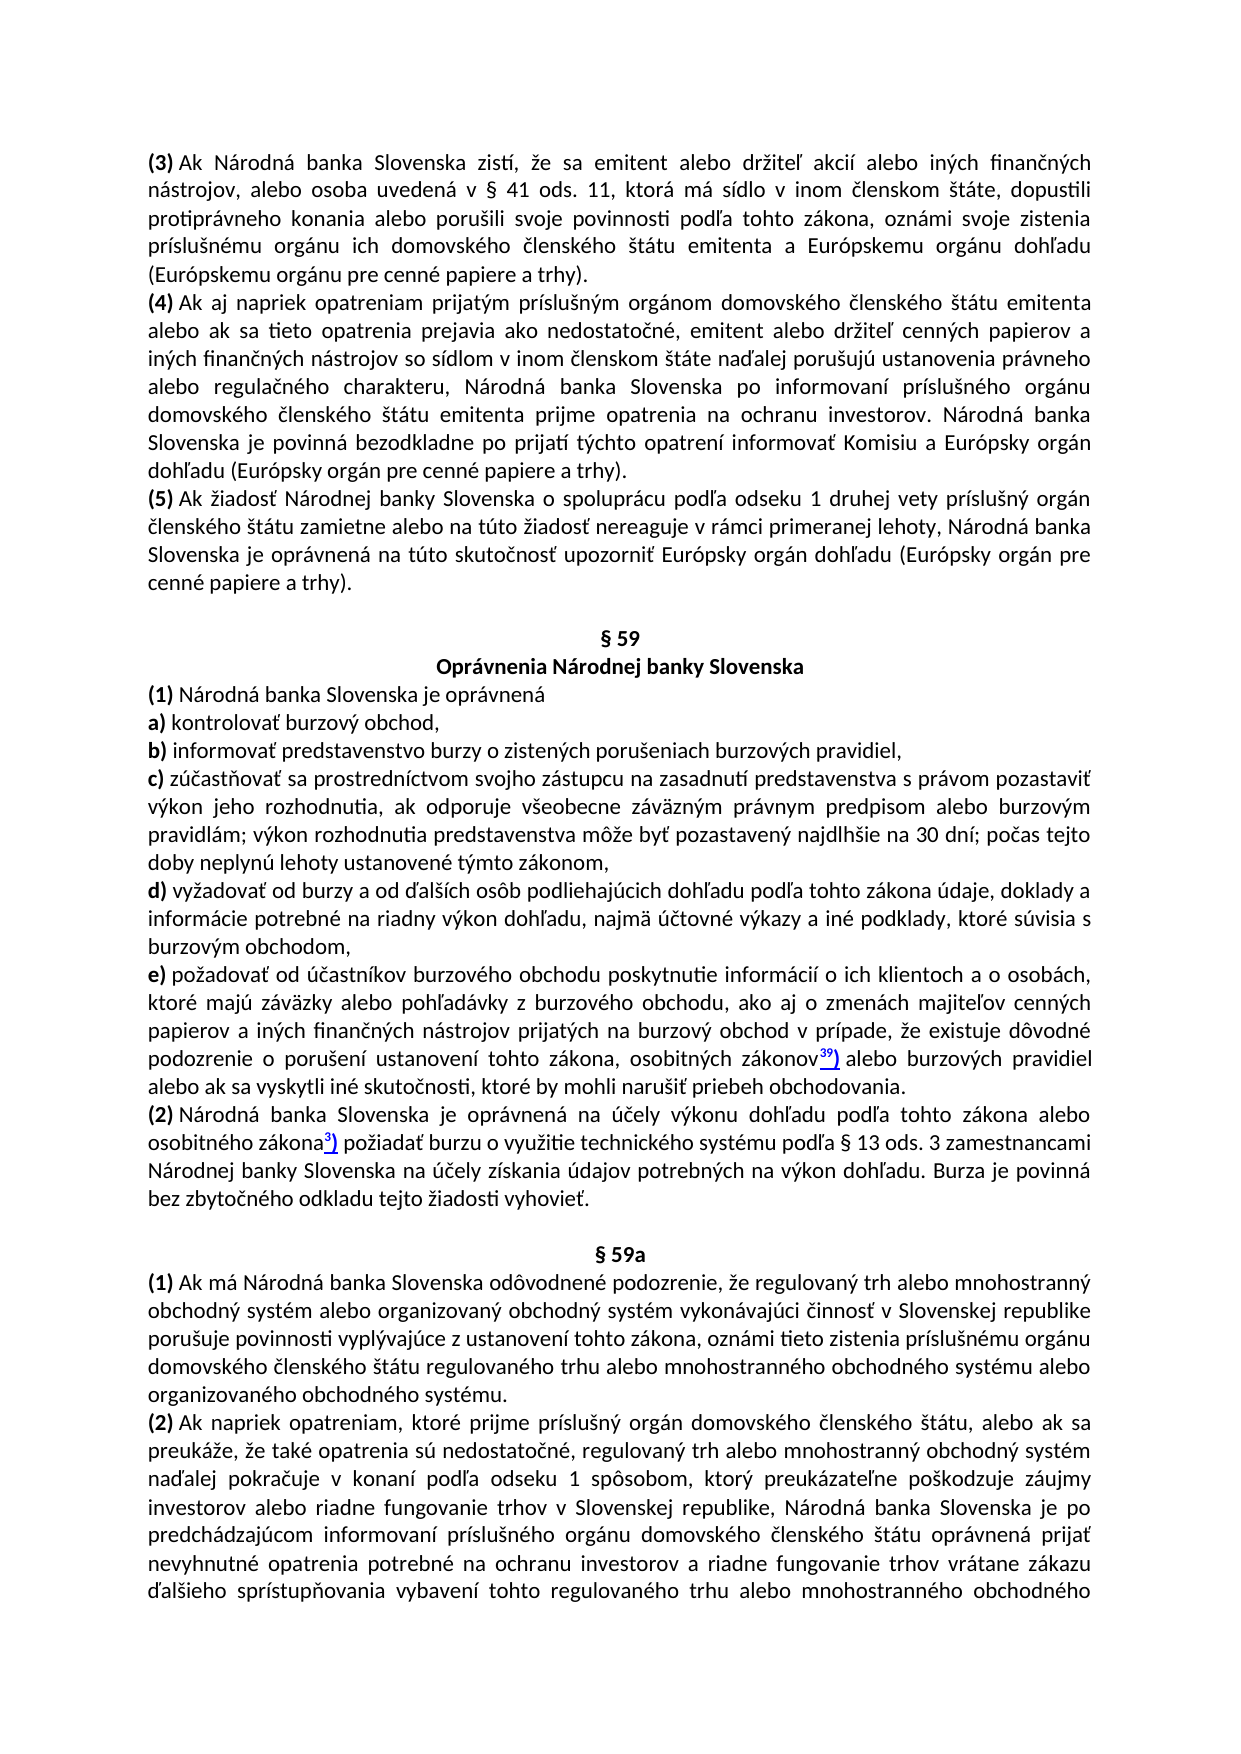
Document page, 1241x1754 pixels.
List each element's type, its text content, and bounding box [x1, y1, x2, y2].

text d) vyžadovať od burzy a od ďalších osôb podliehajúcich dohľadu podľa tohto zákona údaje, doklady a informácie potrebné na riadny výkon dohľadu, najmä účtovné výkazy a iné podklady, ktoré súvisia s burzovým obchodom, [148, 876, 1093, 960]
text § 59a [148, 1240, 1093, 1268]
text (1) Ak má Národná banka Slovenska odôvodnené podozrenie, že regulovaný trh alebo mnohostranný obchodný systém alebo organizovaný obchodný systém vykonávajúci činnosť v Slovenskej republike porušuje povinnosti vyplývajúce z ustanovení tohto zákona, oznámi tieto zistenia príslušnému orgánu domovského členského štátu regulovaného trhu alebo mnohostranného obchodného systému alebo organizovaného obchodného systému. [148, 1268, 1093, 1408]
text Oprávnenia Národnej banky Slovenska [148, 652, 1093, 680]
text (1) Národná banka Slovenska je oprávnená [148, 680, 1093, 708]
text b) informovať predstavenstvo burzy o zistených porušeniach burzových pravidiel, [148, 736, 1093, 764]
text e) požadovať od účastníkov burzového obchodu poskytnutie informácií o ich klientoch a o osobách, ktoré majú záväzky alebo pohľadávky z burzového obchodu, ako aj o zmenách majiteľov cenných papierov a iných finančných nástrojov prijatých na burzový obchod v prípade, že existuje dôvodné podozrenie o porušení ustanovení tohto zákona, osobitných zákonov39) alebo burzových pravidiel alebo ak sa vyskytli iné skutočnosti, ktoré by mohli narušiť priebeh obchodovania. [148, 960, 1093, 1100]
text (3) Ak Národná banka Slovenska zistí, že sa emitent alebo držiteľ akcií alebo iných finančných nástrojov, alebo osoba uvedená v § 41 ods. 11, ktorá má sídlo v inom členskom štáte, dopustili protiprávneho konania alebo porušili svoje povinnosti podľa tohto zákona, oznámi svoje zistenia príslušnému orgánu ich domovského členského štátu emitenta a Európskemu orgánu dohľadu (Európskemu orgánu pre cenné papiere a trhy). [148, 148, 1093, 288]
text c) zúčastňovať sa prostredníctvom svojho zástupcu na zasadnutí predstavenstva s právom pozastaviť výkon jeho rozhodnutia, ak odporuje všeobecne záväzným právnym predpisom alebo burzovým pravidlám; výkon rozhodnutia predstavenstva môže byť pozastavený najdlhšie na 30 dní; počas tejto doby neplynú lehoty ustanovené týmto zákonom, [148, 764, 1093, 876]
text (4) Ak aj napriek opatreniam prijatým príslušným orgánom domovského členského štátu emitenta alebo ak sa tieto opatrenia prejavia ako nedostatočné, emitent alebo držiteľ cenných papierov a iných finančných nástrojov so sídlom v inom členskom štáte naďalej porušujú ustanovenia právneho alebo regulačného charakteru, Národná banka Slovenska po informovaní príslušného orgánu domovského členského štátu emitenta prijme opatrenia na ochranu investorov. Národná banka Slovenska je povinná bezodkladne po prijatí týchto opatrení informovať Komisiu a Európsky orgán dohľadu (Európsky orgán pre cenné papiere a trhy). [148, 288, 1093, 484]
text (5) Ak žiadosť Národnej banky Slovenska o spoluprácu podľa odseku 1 druhej vety príslušný orgán členského štátu zamietne alebo na túto žiadosť nereaguje v rámci primeranej lehoty, Národná banka Slovenska je oprávnená na túto skutočnosť upozorniť Európsky orgán dohľadu (Európsky orgán pre cenné papiere a trhy). [148, 484, 1093, 596]
text a) kontrolovať burzový obchod, [148, 708, 1093, 736]
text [148, 1408, 1093, 1605]
text § 59 [148, 624, 1093, 652]
text (2) Národná banka Slovenska je oprávnená na účely výkonu dohľadu podľa tohto zákona alebo osobitného zákona3) požiadať burzu o využitie technického systému podľa § 13 ods. 3 zamestnancami Národnej banky Slovenska na účely získania údajov potrebných na výkon dohľadu. Burza je povinná bez zbytočného odkladu tejto žiadosti vyhovieť. [148, 1100, 1093, 1212]
